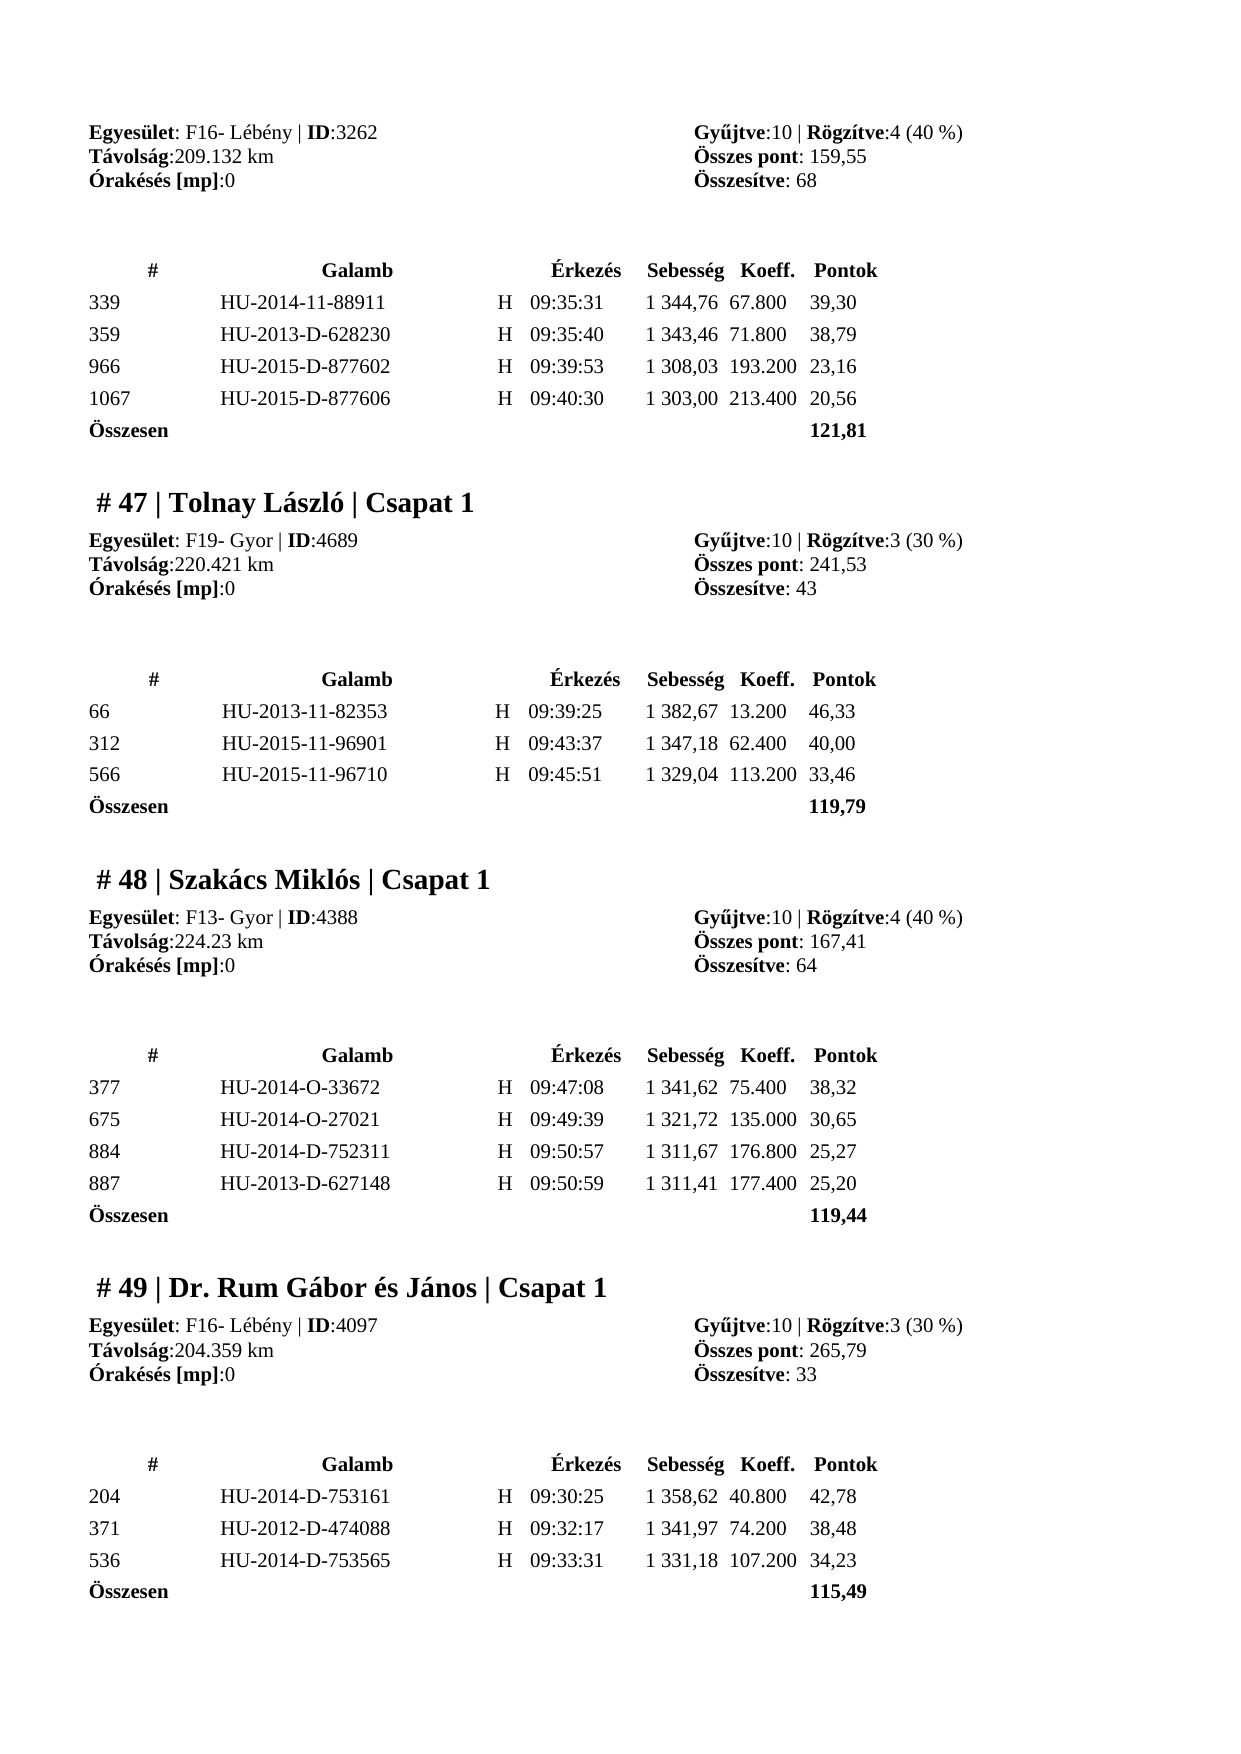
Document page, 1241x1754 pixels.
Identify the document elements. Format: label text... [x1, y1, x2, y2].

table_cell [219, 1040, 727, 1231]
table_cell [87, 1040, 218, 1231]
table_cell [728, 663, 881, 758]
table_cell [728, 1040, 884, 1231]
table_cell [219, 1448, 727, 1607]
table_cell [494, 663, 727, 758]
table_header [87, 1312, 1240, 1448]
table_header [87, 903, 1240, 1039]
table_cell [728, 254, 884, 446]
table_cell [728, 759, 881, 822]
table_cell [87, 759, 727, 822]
subtitle # 47 | Tolnay László | Csapat 1 [96, 485, 1173, 519]
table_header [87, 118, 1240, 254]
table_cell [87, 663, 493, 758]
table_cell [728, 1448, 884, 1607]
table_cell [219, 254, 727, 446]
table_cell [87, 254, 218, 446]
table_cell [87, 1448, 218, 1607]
subtitle # 48 | Szakács Miklós | Csapat 1 [96, 862, 1173, 896]
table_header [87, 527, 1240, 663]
subtitle # 49 | Dr. Rum Gábor és János | Csapat 1 [96, 1271, 1173, 1304]
